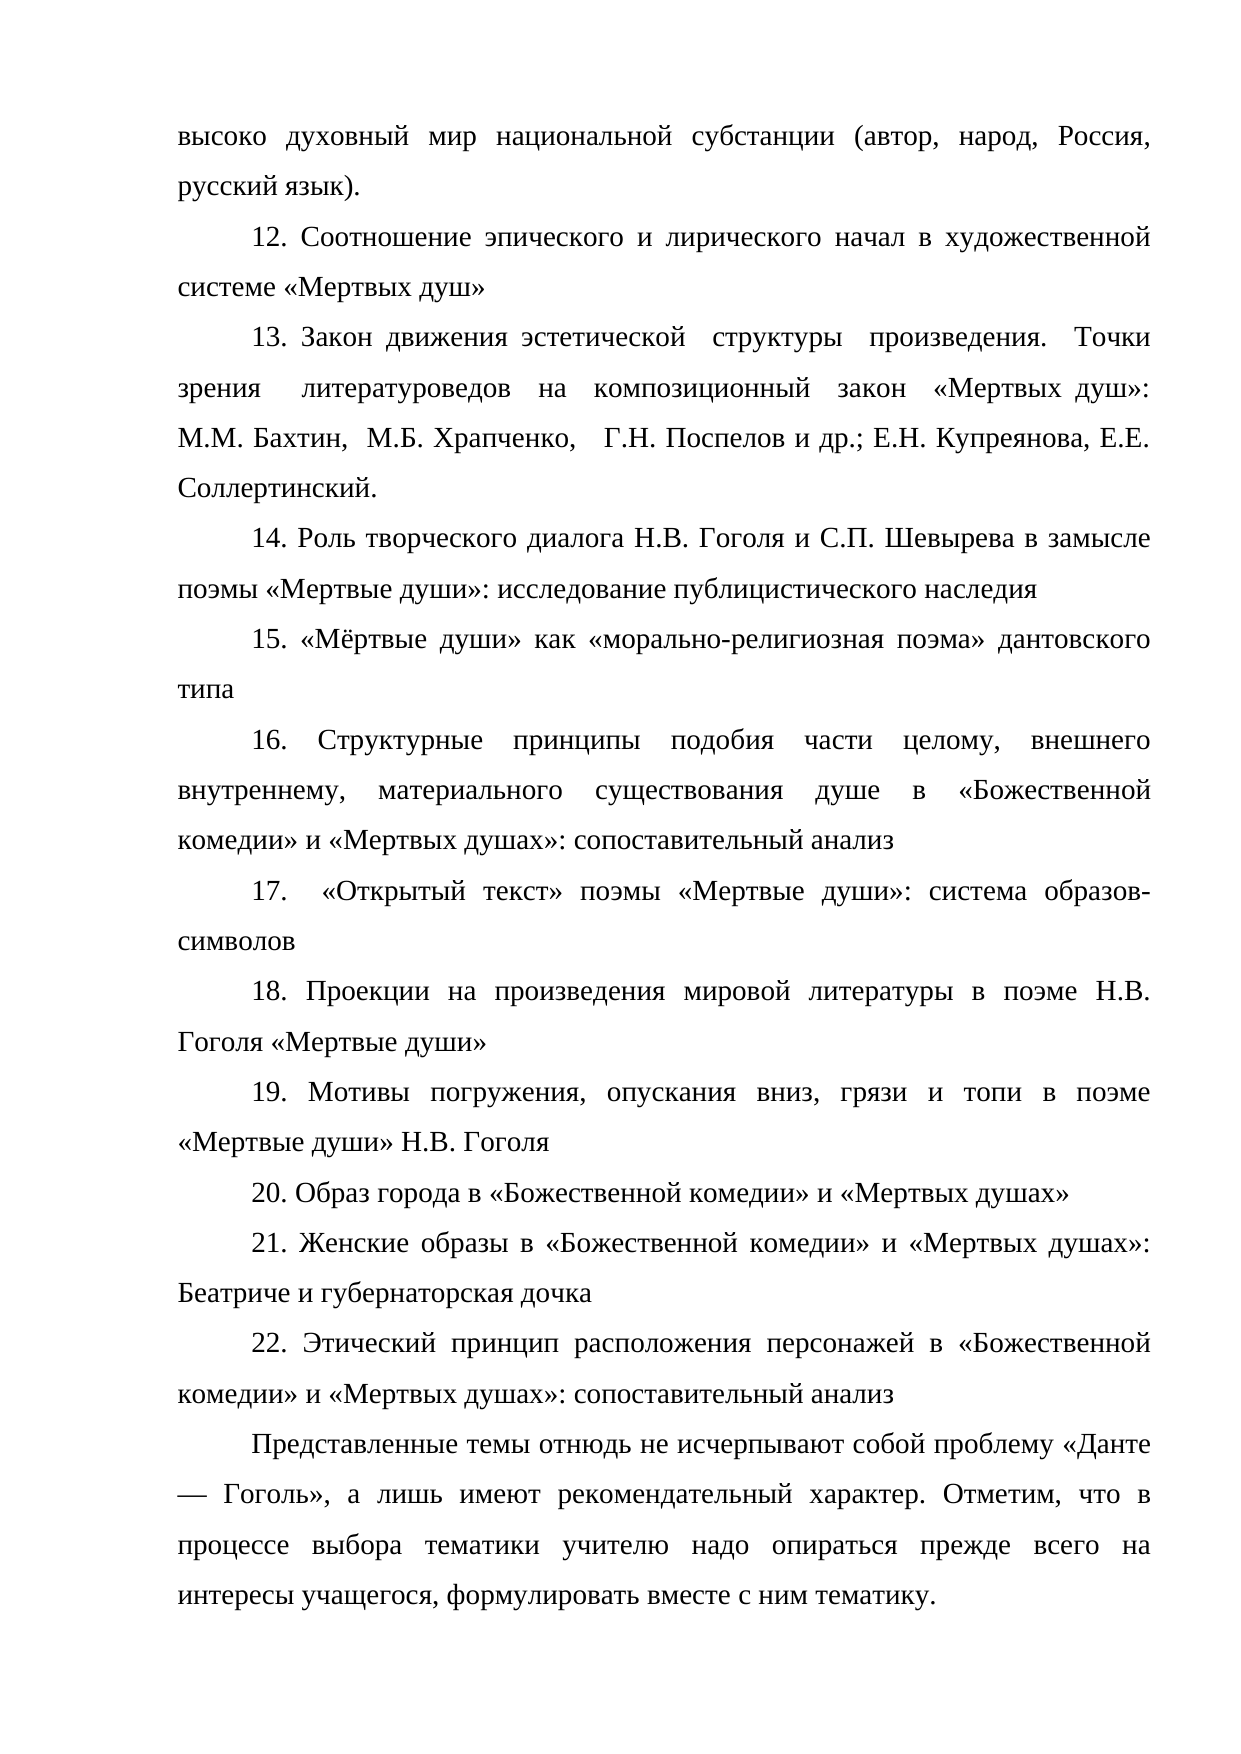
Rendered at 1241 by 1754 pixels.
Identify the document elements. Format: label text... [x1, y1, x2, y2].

text 14. Роль творческого диалога Н.В. Гоголя и С.П. Шевырева в замысле поэмы «Мертвые души»: исследование публицистического наследия [177, 521, 1152, 604]
text 18. Проекции на произведения мировой литературы в поэме Н.В. Гоголя «Мертвые души» [177, 973, 1152, 1057]
text 13. Закон движения эстетической структуры произведения. Точки зрения литературоведов на композиционный закон «Мертвых душ»: М.М. Бахтин, М.Б. Храпченко, Г.Н. Поспелов и др.; Е.Н. Купреянова, Е.Е. Соллертинский. [177, 319, 1152, 504]
text 12. Соотношение эпического и лирического начал в художественной системе «Мертвых душ» [177, 219, 1152, 303]
text 16. Структурные принципы подобия части целому, внешнего внутреннему, материального существования душе в «Божественной комедии» и «Мертвых душах»: сопоставительный анализ [177, 722, 1152, 856]
text 15. «Мёртвые души» как «морально-религиозная поэма» дантовского типа [177, 621, 1152, 705]
text 22. Этический принцип расположения персонажей в «Божественной комедии» и «Мертвых душах»: сопоставительный анализ [177, 1326, 1152, 1409]
text 19. Мотивы погружения, опускания вниз, грязи и топи в поэме «Мертвые души» Н.В. Гоголя [177, 1074, 1152, 1158]
text Представленные темы отнюдь не исчерпывают собой проблему «Данте — Гоголь», а лишь имеют рекомендательный характер. Отметим, что в процессе выбора тематики учителю надо опираться прежде всего на интересы учащегося, формулировать вместе с ним тематику. [177, 1426, 1152, 1611]
text 17. «Открытый текст» поэмы «Мертвые души»: система образов-символов [177, 873, 1152, 957]
text 20. Образ города в «Божественной комедии» и «Мертвых душах» [177, 1175, 1152, 1208]
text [177, 118, 1152, 202]
text 21. Женские образы в «Божественной комедии» и «Мертвых душах»: Беатриче и губернаторская дочка [177, 1225, 1152, 1309]
